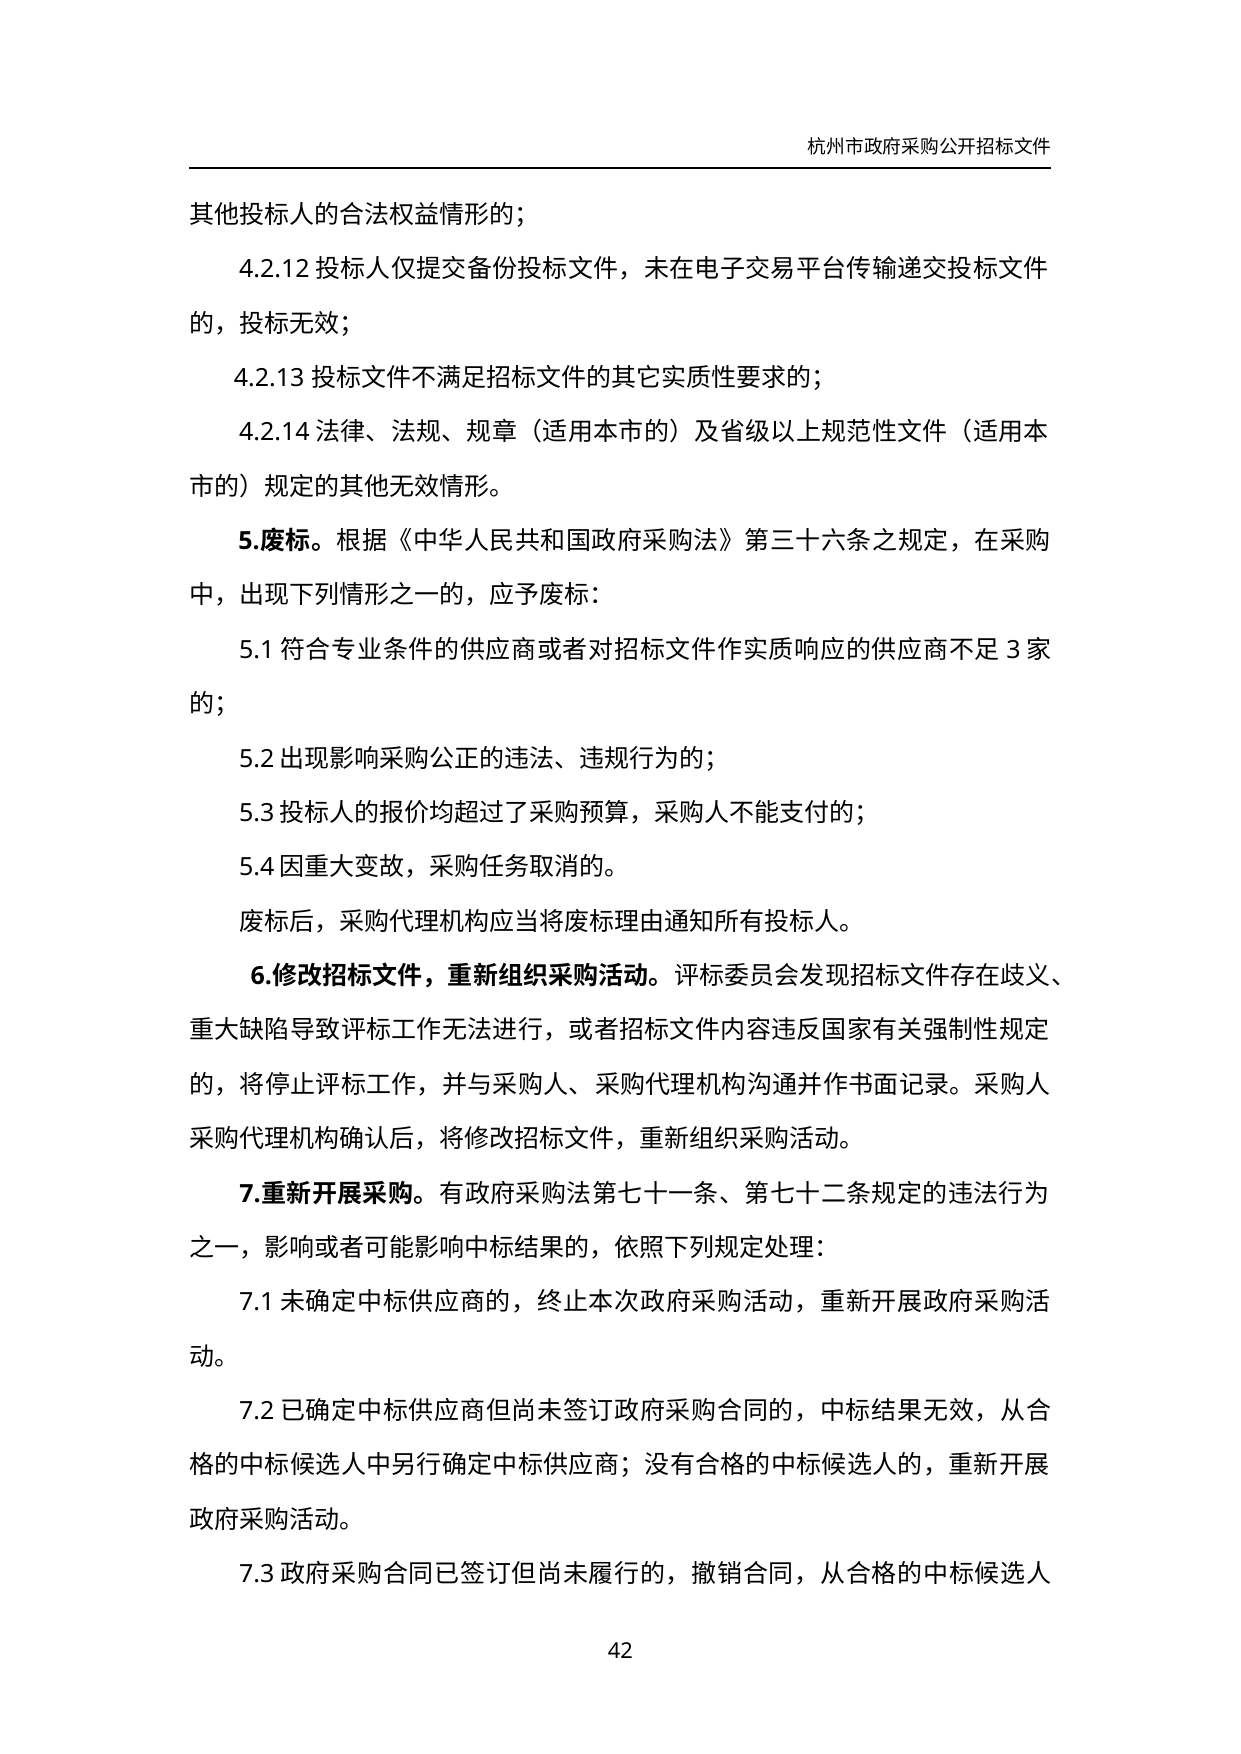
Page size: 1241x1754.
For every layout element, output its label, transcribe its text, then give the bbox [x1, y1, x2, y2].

text 7.重新开展采购。有政府采购法第七十一条、第七十二条规定的违法行为之一，影响或者可能影响中标结果的，依照下列规定处理： [189, 1173, 1051, 1264]
text 5.废标。根据《中华人民共和国政府采购法》第三十六条之规定，在采购中，出现下列情形之一的，应予废标： [189, 521, 1051, 611]
text 4.2.14法律、法规、规章（适用本市的）及省级以上规范性文件（适用本市的）规定的其他无效情形。 [189, 412, 1051, 502]
text 5.1符合专业条件的供应商或者对招标文件作实质响应的供应商不足3家的； [189, 629, 1051, 720]
text 7.2已确定中标供应商但尚未签订政府采购合同的，中标结果无效，从合格的中标候选人中另行确定中标供应商；没有合格的中标候选人的，重新开展政府采购活动。 [189, 1391, 1051, 1536]
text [189, 194, 1051, 231]
text 废标后，采购代理机构应当将废标理由通知所有投标人。 [189, 901, 1051, 937]
subtitle 4.2.13 投标文件不满足招标文件的其它实质性要求的； [234, 357, 1051, 394]
text 5.3投标人的报价均超过了采购预算，采购人不能支付的； [189, 792, 1051, 829]
text 4.2.12投标人仅提交备份投标文件，未在电子交易平台传输递交投标文件的，投标无效； [189, 249, 1051, 339]
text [189, 1554, 1051, 1590]
text 5.2出现影响采购公正的违法、违规行为的； [189, 738, 1051, 774]
text 7.1未确定中标供应商的，终止本次政府采购活动，重新开展政府采购活动。 [189, 1282, 1051, 1372]
text 5.4因重大变故，采购任务取消的。 [189, 847, 1051, 883]
text 6.修改招标文件，重新组织采购活动。评标委员会发现招标文件存在歧义、重大缺陷导致评标工作无法进行，或者招标文件内容违反国家有关强制性规定的，将停止评标工作，并与采购人、采购代理机构沟通并作书面记录。采购人、采购代理机构确认后，将修改招标文件，重新组织采购活动。 [189, 956, 1051, 1155]
